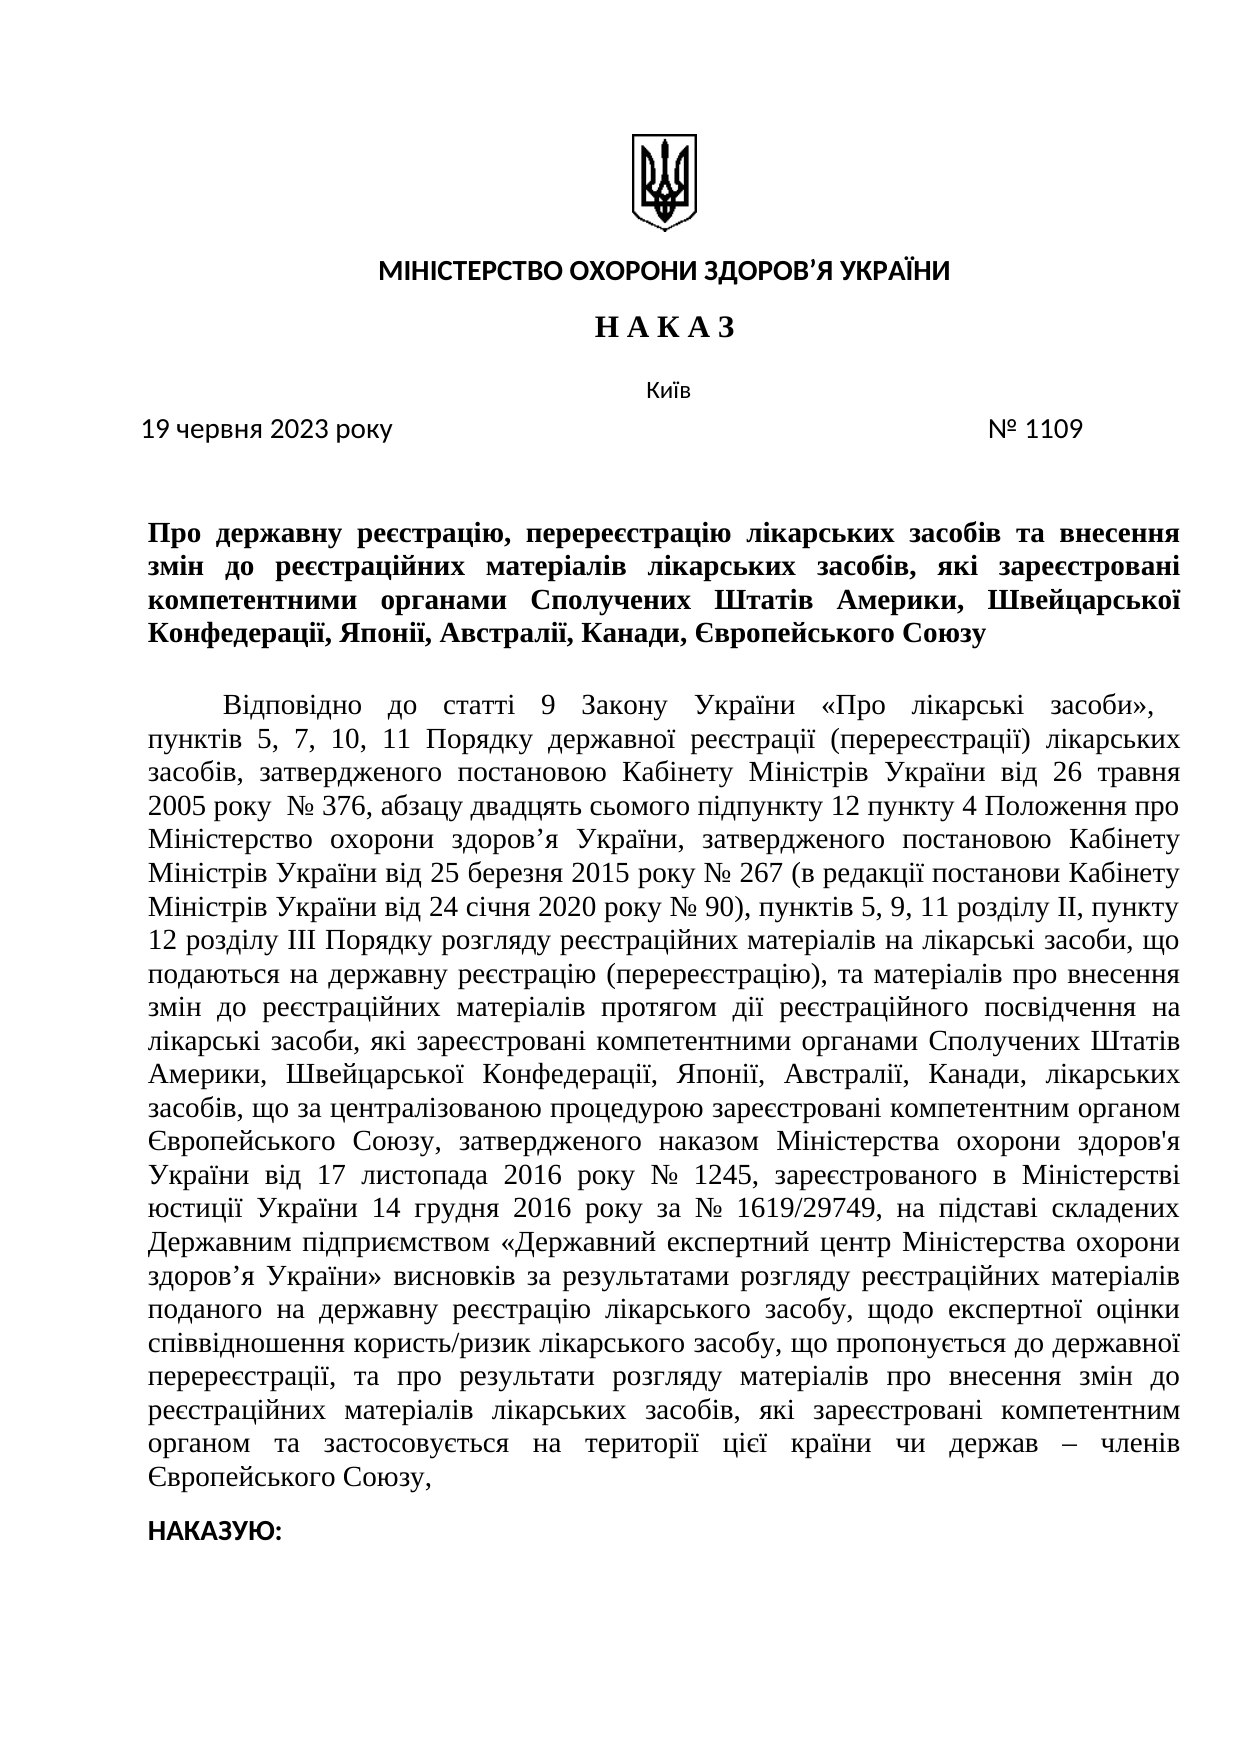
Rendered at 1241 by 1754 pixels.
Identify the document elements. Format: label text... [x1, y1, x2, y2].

table_header № 1109 2№284 [783, 375, 1240, 481]
text Про державну реєстрацію, перереєстрацію лікарських засобів та внесення змін до реєстраційних матеріалів лікарських засобів, які зареєстровані компетентними органами Сполучених Штатів Америки, Швейцарської Конфедерації, Японії, Австралії, Канади, Європейського Союзу [148, 515, 1181, 649]
text Відповідно до статті 9 Закону України «Про лікарські засоби», пунктів 5, 7, 10, 11 Порядку державної реєстрації (перереєстрації) лікарських засобів, затвердженого постановою Кабінету Міністрів України від 26 травня 2005 року № 376, абзацу двадцять сьомого підпункту 12 пункту 4 Положення про Міністерство охорони здоров’я України, затвердженого постановою Кабінету Міністрів України від 25 березня 2015 року № 267 (в редакції постанови Кабінету Міністрів України від 24 січня 2020 року № 90), пунктів 5, 9, 11 розділу ІІ, пункту 12 розділу ІІІ Порядку розгляду реєстраційних матеріалів на лікарські засоби, що подаються на державну реєстрацію (перереєстрацію), та матеріалів про внесення змін до реєстраційних матеріалів протягом дії реєстраційного посвідчення на лікарські засоби, які зареєстровані компетентними органами Сполучених Штатів Америки, Швейцарської Конфедерації, Японії, Австралії, Канади, лікарських засобів, що за централізованою процедурою зареєстровані компетентним органом Європейського Союзу, затвердженого наказом Міністерства охорони здоров'я України від 17 листопада 2016 року № 1245, зареєстрованого в Міністерстві юстиції України 14 грудня 2016 року за № 1619/29749, на підставі складених Державним підприємством «Державний експертний центр Міністерства охорони здоров’я України» висновків за результатами розгляду реєстраційних матеріалів поданого на державну реєстрацію лікарського засобу, щодо експертної оцінки співвідношення користь/ризик лікарського засобу, що пропонується до державної перереєстрації, та про результати розгляду матеріалів про внесення змін до реєстраційних матеріалів лікарських засобів, які зареєстровані компетентним органом та застосовується на території цієї країни чи держав – членів Європейського Союзу, [148, 687, 1181, 1492]
table_header Київ [470, 375, 783, 481]
text НАКАЗУЮ: [148, 1512, 1181, 1547]
picture [632, 134, 697, 232]
table_header 19 червня 2023 року 05.20200 [129, 375, 470, 481]
subtitle МІНІСТЕРСТВО ОХОРОНИ ЗДОРОВ’Я УКРАЇНИ [148, 252, 1181, 288]
subtitle Н А К А З [148, 308, 1181, 344]
